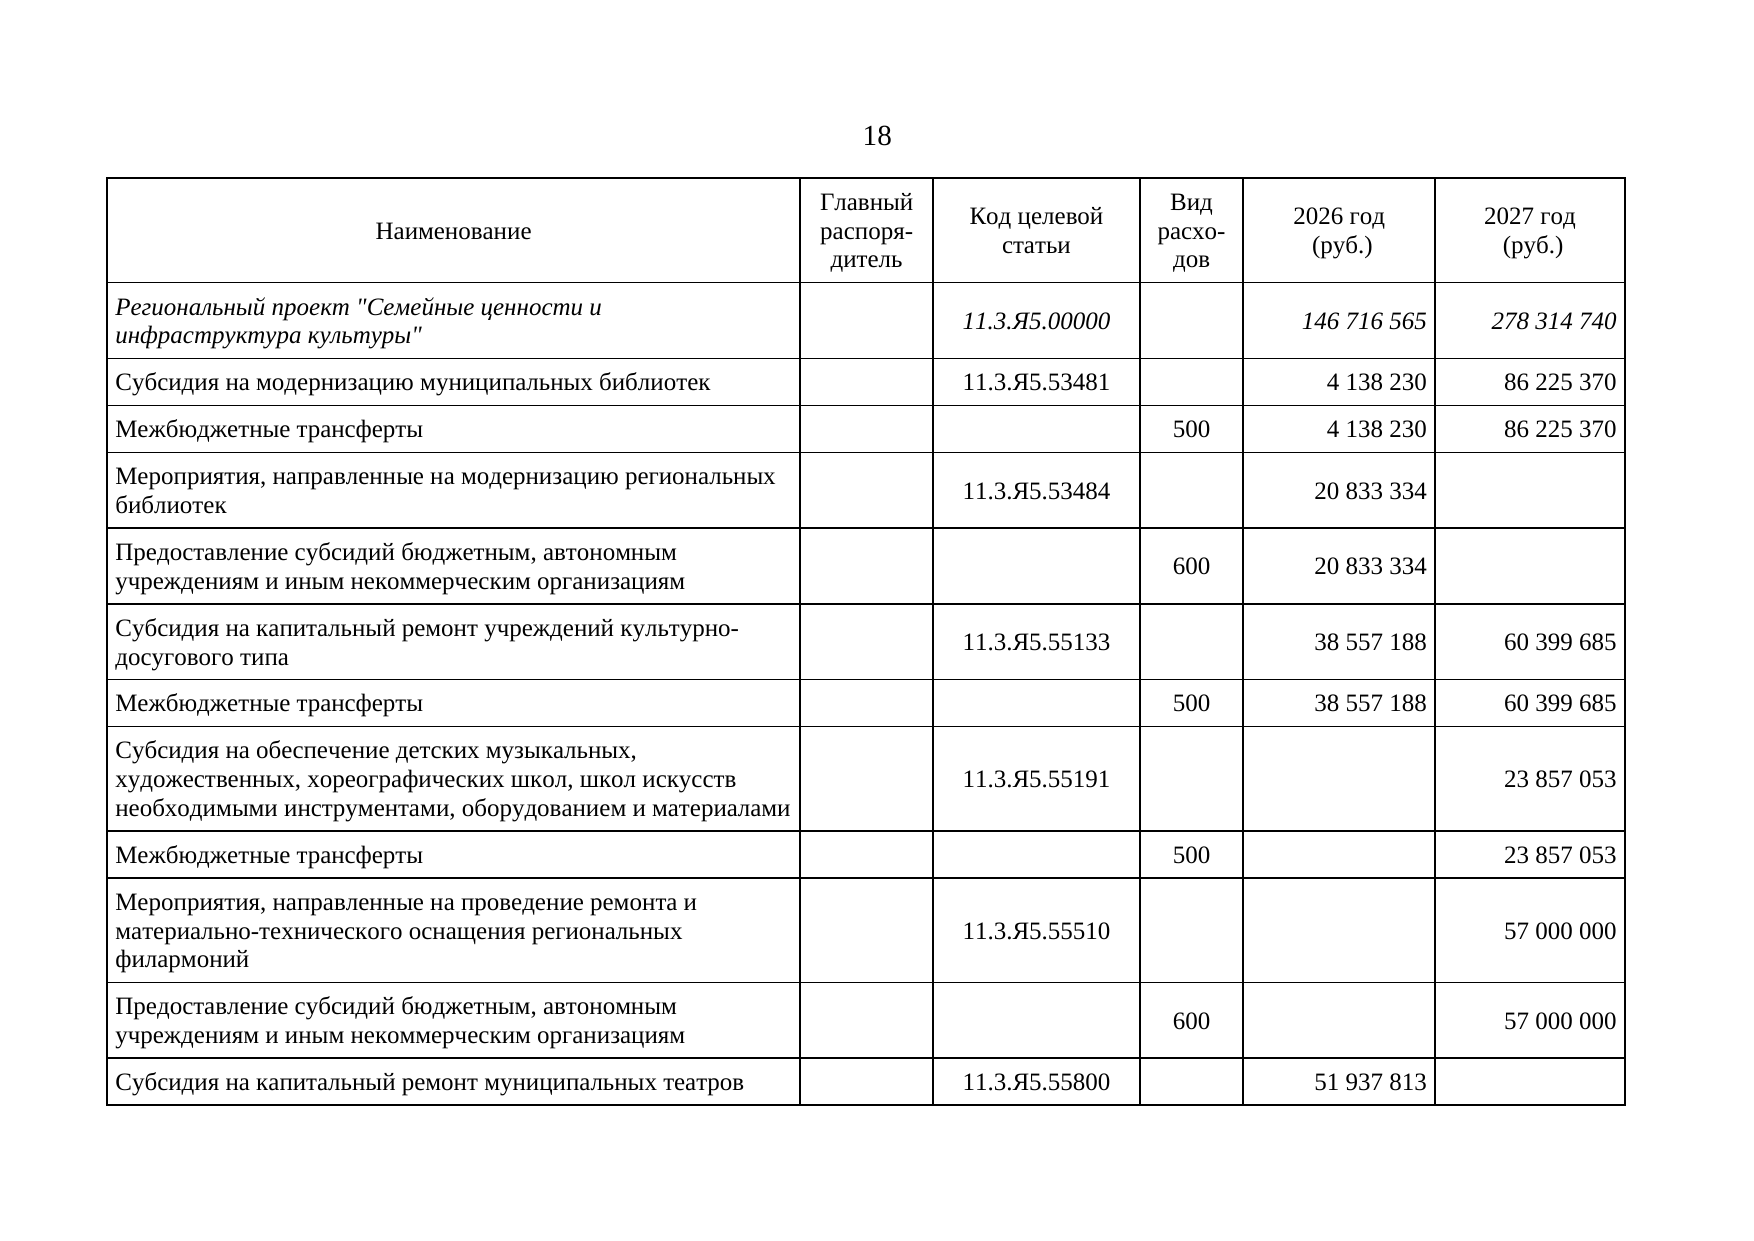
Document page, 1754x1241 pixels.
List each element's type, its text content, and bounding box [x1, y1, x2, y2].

table_cell 86 225 370 [1436, 359, 1624, 404]
table_cell [801, 453, 932, 527]
table_header [1436, 179, 1624, 282]
table_cell 11.3.Я5.55133 [934, 605, 1139, 679]
table_cell 23 857 053 [1436, 832, 1624, 877]
table_cell 60 399 685 [1436, 605, 1624, 679]
table_cell Субсидия на модернизацию муниципальных библиотек [108, 359, 799, 404]
table_cell 600 [1141, 983, 1242, 1057]
table_cell Субсидия на капитальный ремонт муниципальных театров [108, 1059, 799, 1104]
table_cell 20 833 334 [1244, 529, 1434, 603]
table_cell 500 [1141, 680, 1242, 726]
table_cell Субсидия на обеспечение детских музыкальных, художественных, хореографических школ, школ искусств необходимыми инструментами, оборудованием и материалами [108, 727, 799, 830]
table_cell [801, 359, 932, 404]
table_cell [1141, 879, 1242, 982]
table_cell 500 [1141, 832, 1242, 877]
table_cell 500 [1141, 406, 1242, 451]
table_cell [801, 283, 932, 357]
table_cell [801, 1059, 932, 1104]
table_cell [1141, 727, 1242, 830]
table_cell 11.3.Я5.55510 [934, 879, 1139, 982]
table_cell [934, 832, 1139, 877]
table_cell [801, 983, 932, 1057]
table_cell 600 [1141, 529, 1242, 603]
table_cell [801, 406, 932, 451]
table_cell 57 000 000 [1436, 983, 1624, 1057]
table_cell Предоставление субсидий бюджетным, автономным учреждениям и иным некоммерческим организациям [108, 983, 799, 1057]
table_cell Субсидия на капитальный ремонт учреждений культурно-досугового типа [108, 605, 799, 679]
table_cell 4 138 230 [1244, 359, 1434, 404]
table_cell 278 314 740 [1436, 283, 1624, 357]
table_cell 146 716 565 [1244, 283, 1434, 357]
table_cell [934, 406, 1139, 451]
table_header [934, 179, 1139, 282]
table_cell 11.3.Я5.00000 [934, 283, 1139, 357]
table_cell 20 833 334 [1244, 453, 1434, 527]
table_cell 38 557 188 [1244, 680, 1434, 726]
table_cell Мероприятия, направленные на проведение ремонта и материально-технического оснащения региональных филармоний [108, 879, 799, 982]
table_header [801, 179, 932, 282]
table_cell [1141, 359, 1242, 404]
table_cell Межбюджетные трансферты [108, 832, 799, 877]
table_cell [1141, 1059, 1242, 1104]
table_cell 4 138 230 [1244, 406, 1434, 451]
table_cell [1436, 1059, 1624, 1104]
table_cell [934, 680, 1139, 726]
table_header [108, 179, 799, 282]
table_cell Региональный проект "Семейные ценности и инфраструктура культуры" [108, 283, 799, 357]
table_cell [1141, 283, 1242, 357]
table_cell Предоставление субсидий бюджетным, автономным учреждениям и иным некоммерческим организациям [108, 529, 799, 603]
table_cell [934, 529, 1139, 603]
table_cell 23 857 053 [1436, 727, 1624, 830]
table_cell 11.3.Я5.53484 [934, 453, 1139, 527]
table_header [1141, 179, 1242, 282]
table_cell Межбюджетные трансферты [108, 406, 799, 451]
table_cell [1244, 832, 1434, 877]
table_cell 86 225 370 [1436, 406, 1624, 451]
table_cell 11.3.Я5.55191 [934, 727, 1139, 830]
table_cell Мероприятия, направленные на модернизацию региональных библиотек [108, 453, 799, 527]
table_cell 57 000 000 [1436, 879, 1624, 982]
table_cell [1141, 605, 1242, 679]
table_cell [801, 605, 932, 679]
table_cell [1244, 983, 1434, 1057]
table_cell [801, 879, 932, 982]
table_cell 11.3.Я5.53481 [934, 359, 1139, 404]
table_cell [934, 983, 1139, 1057]
table_cell 11.3.Я5.55800 [934, 1059, 1139, 1104]
table_cell [1244, 879, 1434, 982]
table_cell Межбюджетные трансферты [108, 680, 799, 726]
table_cell [801, 727, 932, 830]
table_cell [1436, 453, 1624, 527]
table_cell [1436, 529, 1624, 603]
table_cell [1141, 453, 1242, 527]
table_cell [1244, 727, 1434, 830]
table_cell [801, 529, 932, 603]
table_cell 60 399 685 [1436, 680, 1624, 726]
table_header [1244, 179, 1434, 282]
table_cell 38 557 188 [1244, 605, 1434, 679]
table_cell 51 937 813 [1244, 1059, 1434, 1104]
table_cell [801, 680, 932, 726]
table_cell [801, 832, 932, 877]
